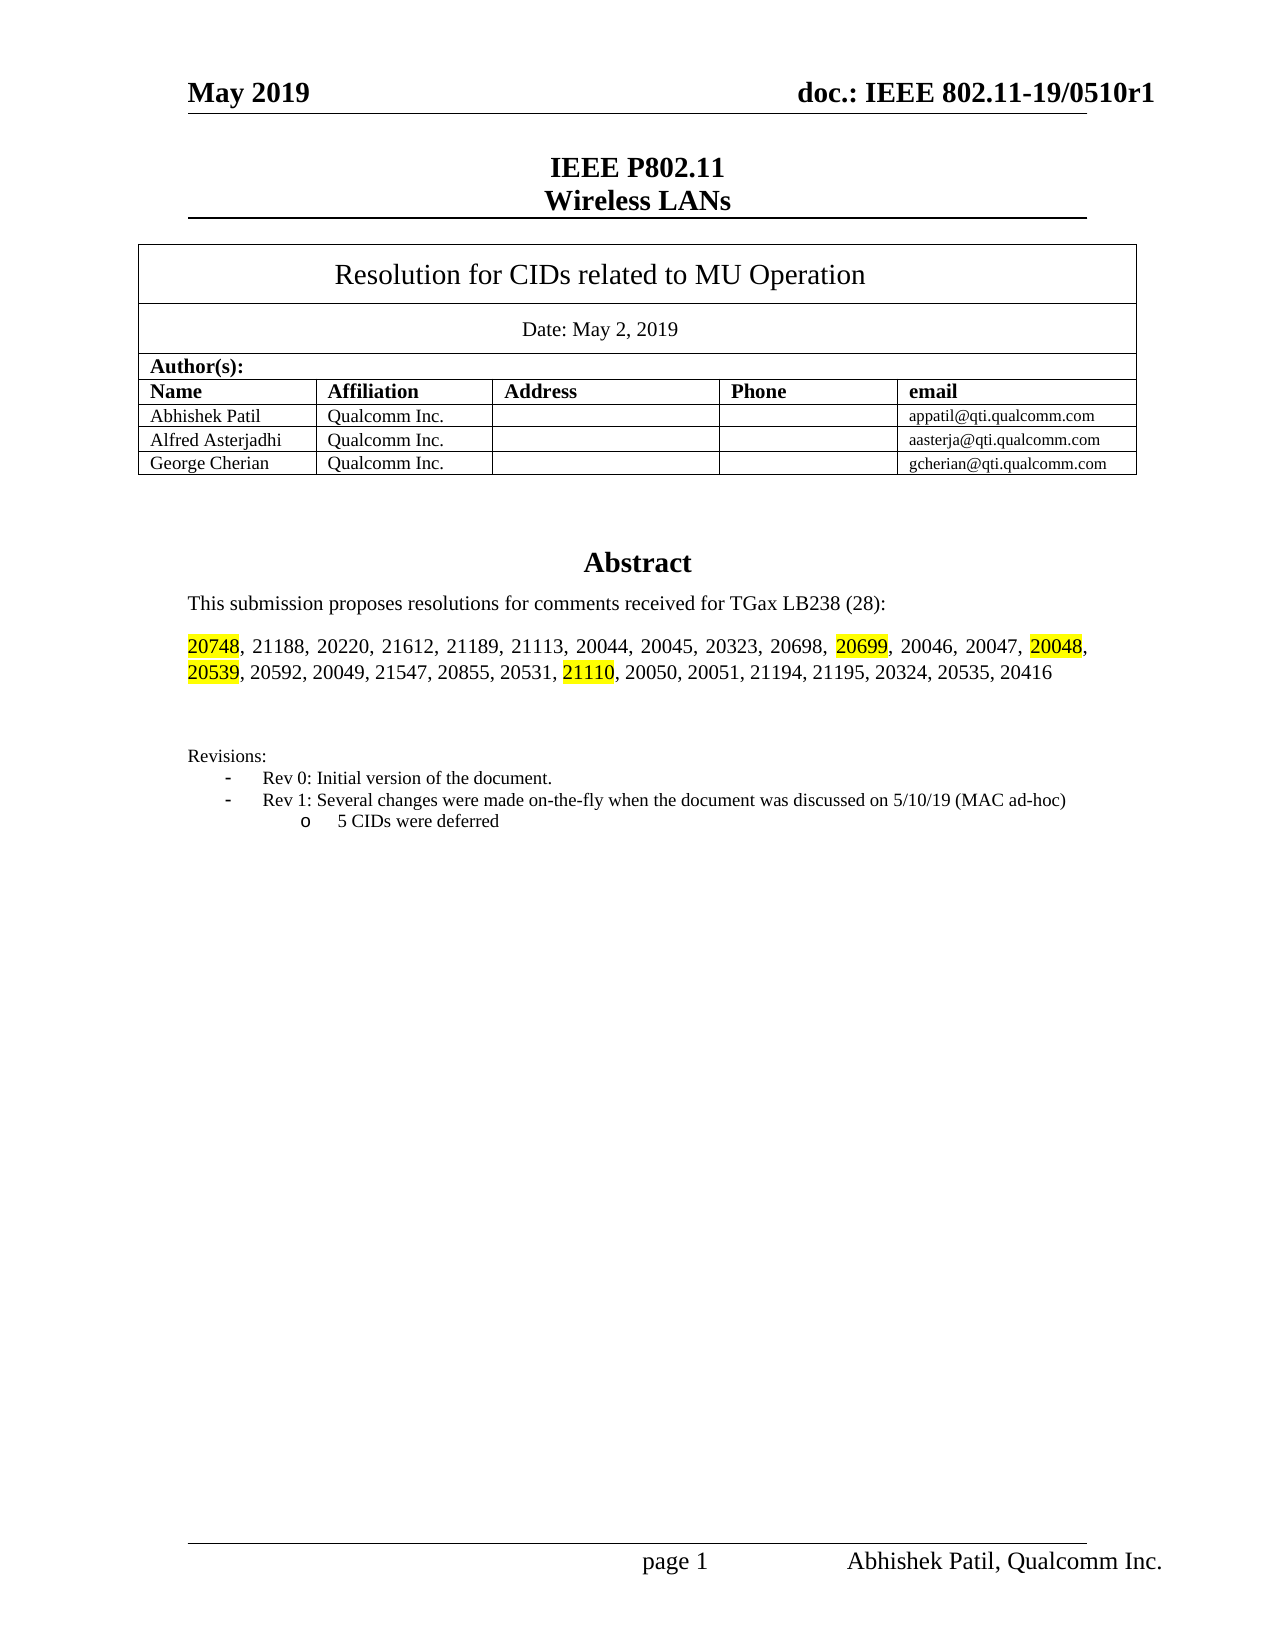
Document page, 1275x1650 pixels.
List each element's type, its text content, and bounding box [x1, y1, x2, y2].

table_cell gcherian@qti.qualcomm.com [898, 452, 1136, 474]
table_cell George Cherian [139, 452, 316, 474]
table_cell [493, 405, 719, 426]
table_cell aasterja@qti.qualcomm.com [898, 427, 1136, 451]
table_cell Qualcomm Inc. [317, 452, 492, 474]
table_cell Author(s): [139, 354, 1136, 378]
table_cell Abhishek Patil [139, 405, 316, 426]
table_cell [720, 427, 897, 451]
text 20748, 21188, 20220, 21612, 21189, 21113, 20044, 20045, 20323, 20698, 20699, 20046, 20047, 20048, 20539, 20592, 20049, 21547, 20855, 20531, 21110, 20050, 20051, 21194, 21195, 20324, 20535, 20416 [187, 634, 1087, 684]
list 5 CIDs were deferred [300, 810, 1087, 833]
table_cell Phone [720, 380, 897, 403]
text This submission proposes resolutions for comments received for TGax LB238 (28): [187, 591, 1087, 615]
text Revisions: [187, 745, 1087, 767]
table_cell Date: May 2, 2019 [139, 304, 1136, 353]
text Abstract [187, 545, 1087, 578]
table_cell Address [493, 380, 719, 403]
table_cell email [898, 380, 1136, 403]
table_header Resolution for CIDs related to MU Operation [139, 245, 1136, 303]
table_cell Name [139, 380, 316, 403]
table_cell Affiliation [317, 380, 492, 403]
table_cell [720, 452, 897, 474]
text IEEE P802.11 Wireless LANs [187, 150, 1087, 219]
table_cell [493, 452, 719, 474]
table_cell appatil@qti.qualcomm.com [898, 405, 1136, 426]
table_cell Qualcomm Inc. [317, 405, 492, 426]
table_cell [720, 405, 897, 426]
table_cell [493, 427, 719, 451]
table_cell Alfred Asterjadhi [139, 427, 316, 451]
list Rev 0: Initial version of the document. [225, 767, 1087, 788]
table_cell Qualcomm Inc. [317, 427, 492, 451]
list Rev 1: Several changes were made on-the-fly when the document was discussed on 5/10/19 (MAC ad-hoc) [225, 788, 1087, 810]
